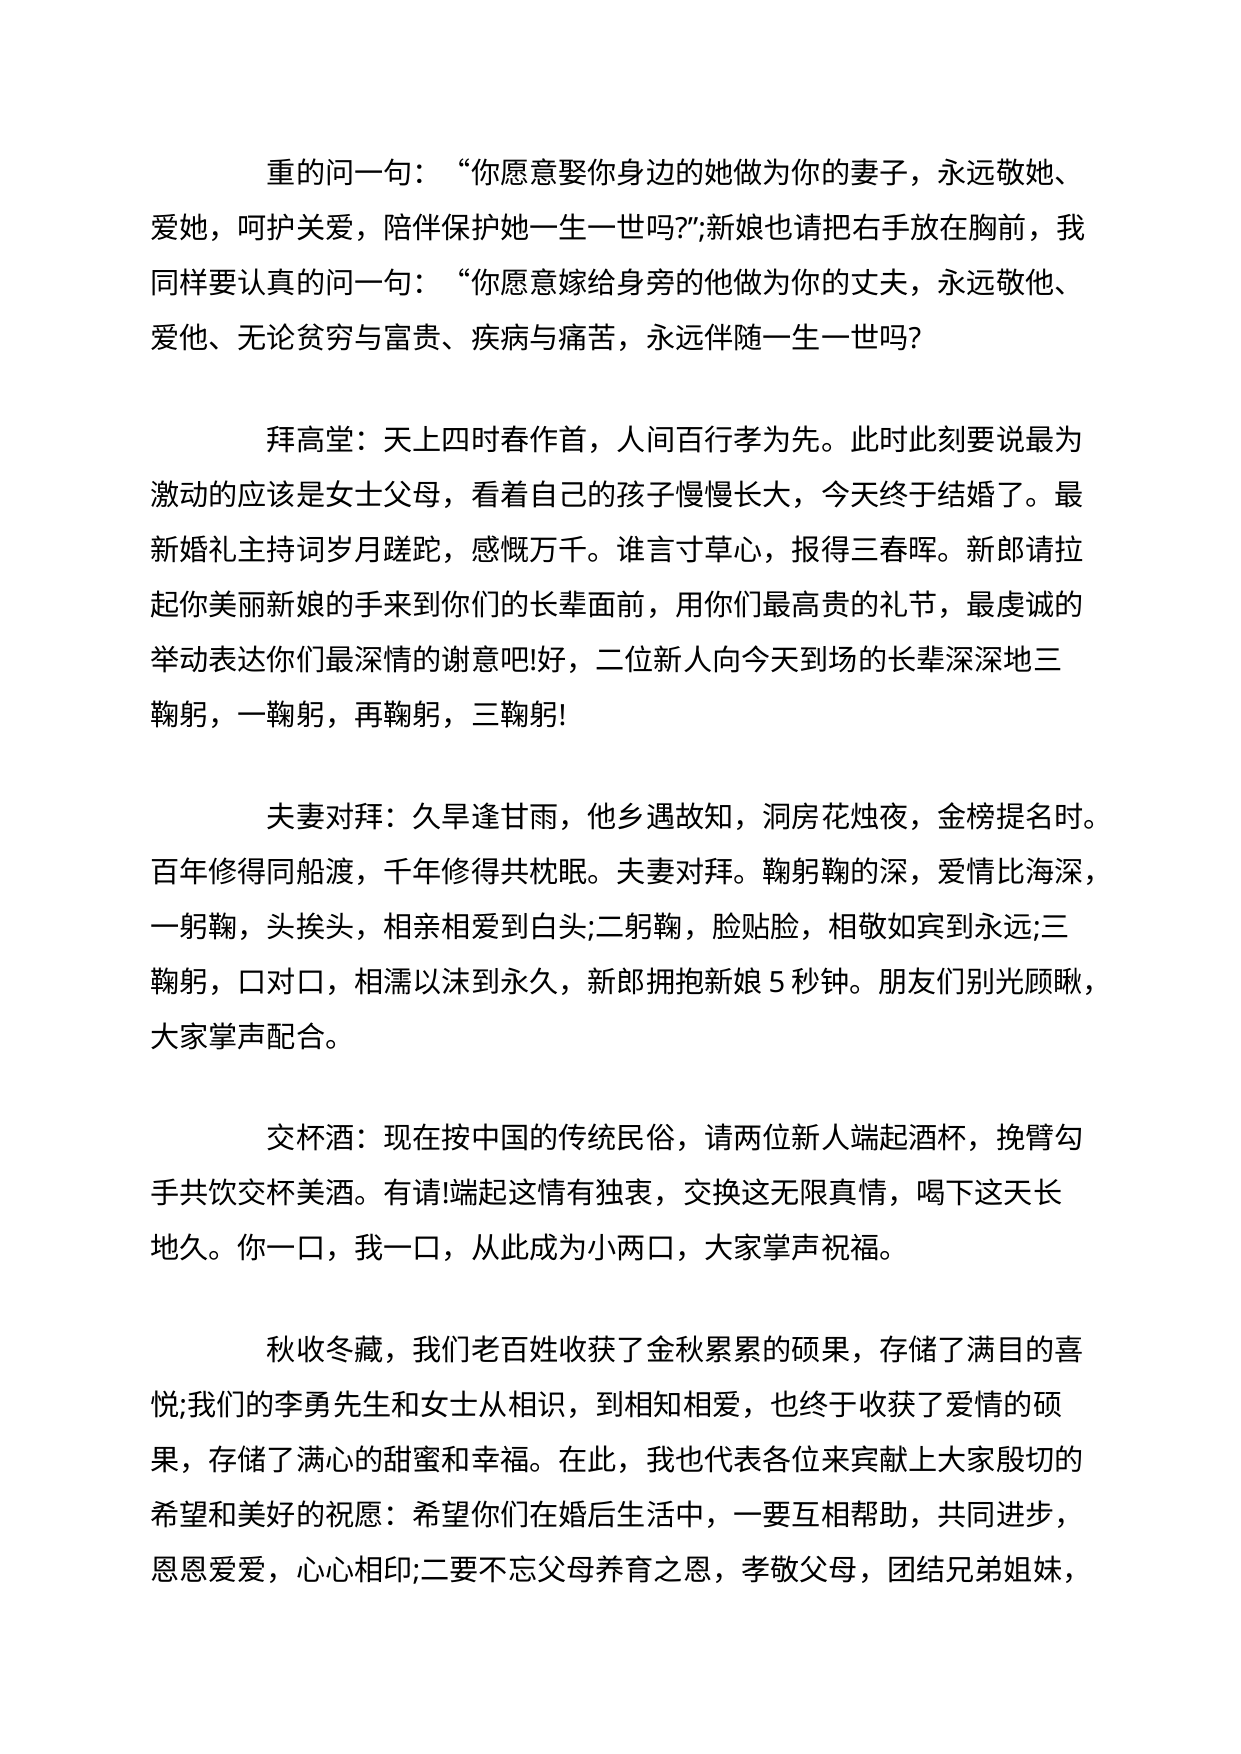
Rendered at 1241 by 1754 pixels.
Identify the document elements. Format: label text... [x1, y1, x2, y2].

text 拜高堂：天上四时春作首，人间百行孝为先。此时此刻要说最为激动的应该是女士父母，看着自己的孩子慢慢长大，今天终于结婚了。最新婚礼主持词岁月蹉跎，感慨万千。谁言寸草心，报得三春晖。新郎请拉起你美丽新娘的手来到你们的长辈面前，用你们最高贵的礼节，最虔诚的举动表达你们最深情的谢意吧!好，二位新人向今天到场的长辈深深地三鞠躬，一鞠躬，再鞠躬，三鞠躬! [150, 417, 1090, 734]
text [150, 1327, 1090, 1589]
text 重的问一句：“你愿意娶你身边的她做为你的妻子，永远敬她、爱她，呵护关爱，陪伴保护她一生一世吗?”;新娘也请把右手放在胸前，我同样要认真的问一句：“你愿意嫁给身旁的他做为你的丈夫，永远敬他、爱他、无论贫穷与富贵、疾病与痛苦，永远伴随一生一世吗? [150, 150, 1090, 357]
text 夫妻对拜：久旱逢甘雨，他乡遇故知，洞房花烛夜，金榜提名时。百年修得同船渡，千年修得共枕眠。夫妻对拜。鞠躬鞠的深，爱情比海深，一躬鞠，头挨头，相亲相爱到白头;二躬鞠，脸贴脸，相敬如宾到永远;三鞠躬，口对口，相濡以沫到永久，新郎拥抱新娘5秒钟。朋友们别光顾瞅，大家掌声配合。 [150, 793, 1090, 1055]
text 交杯酒：现在按中国的传统民俗，请两位新人端起酒杯，挽臂勾手共饮交杯美酒。有请!端起这情有独衷，交换这无限真情，喝下这天长地久。你一口，我一口，从此成为小两口，大家掌声祝福。 [150, 1115, 1090, 1267]
